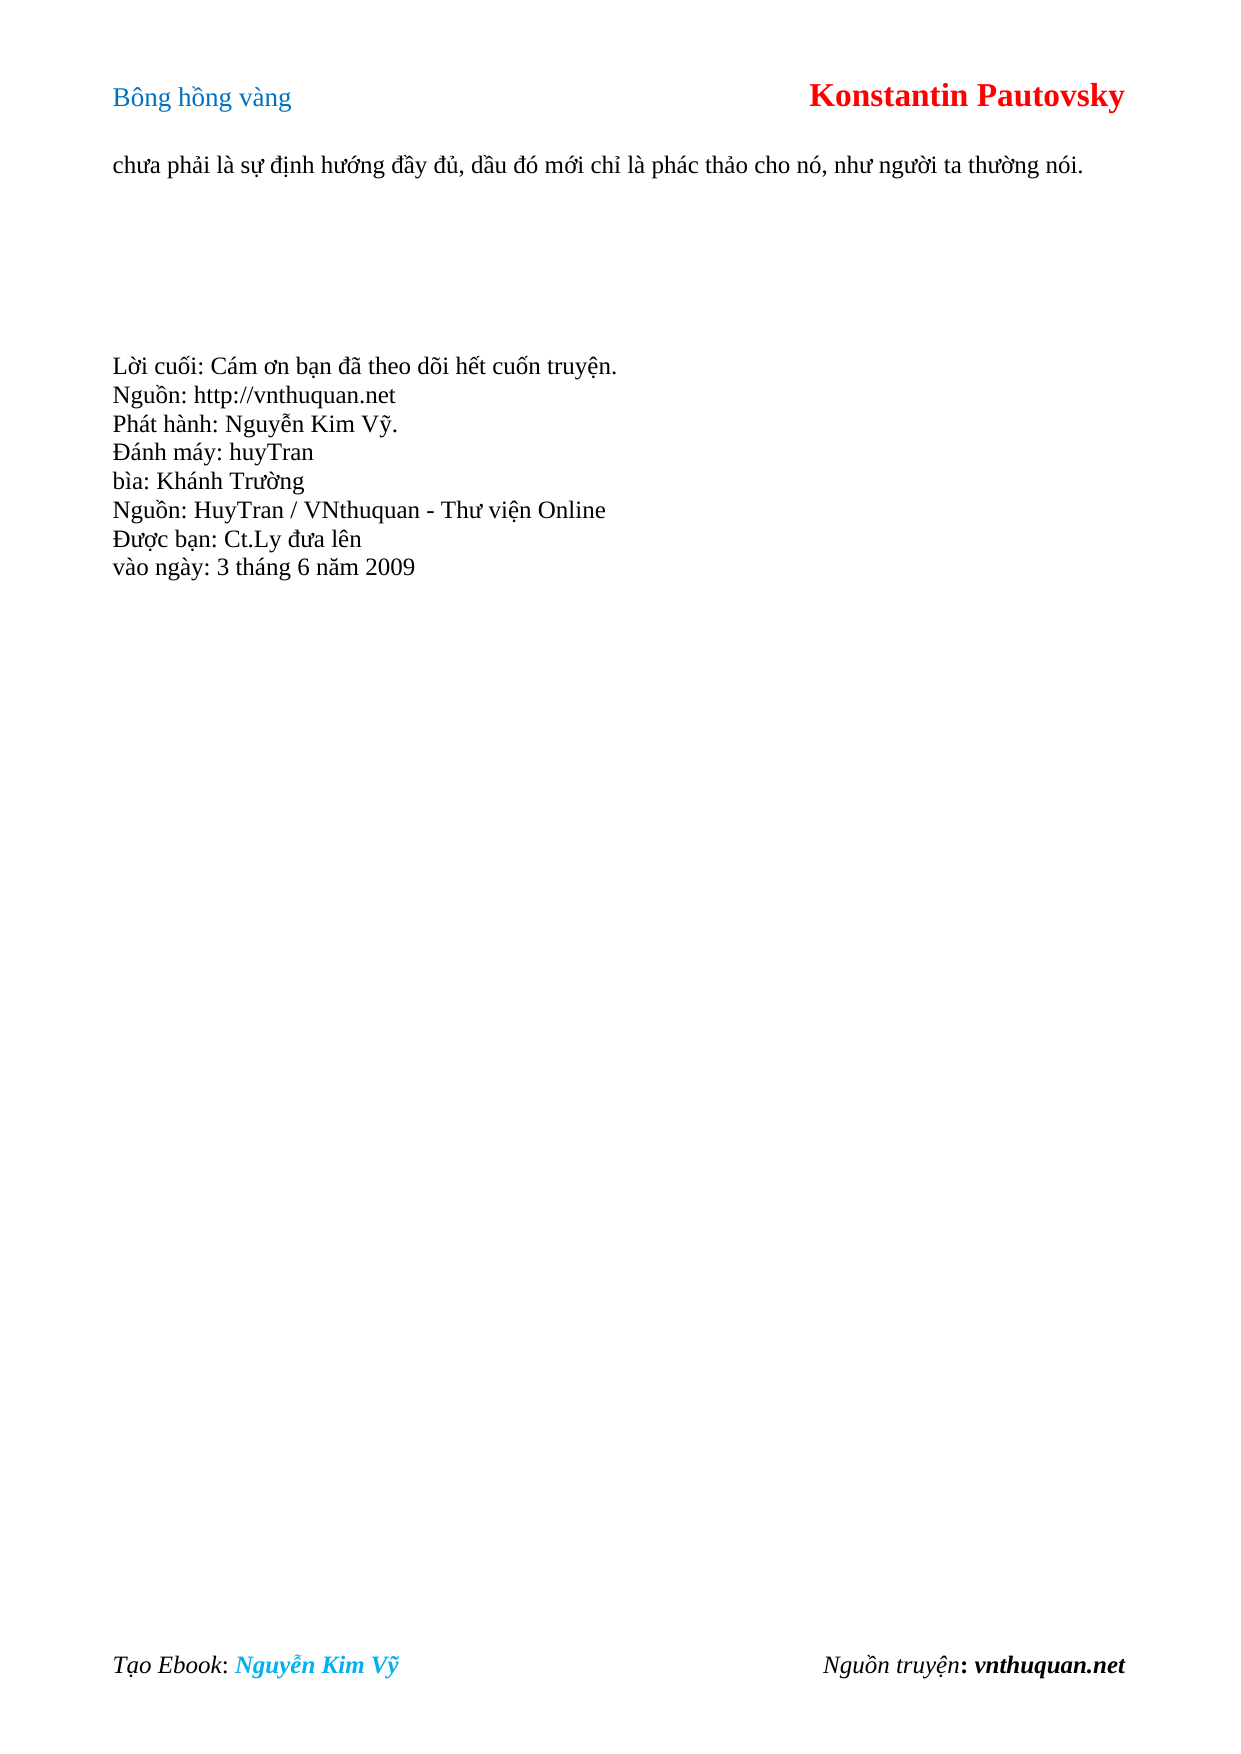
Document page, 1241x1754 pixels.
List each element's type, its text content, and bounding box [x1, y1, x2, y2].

text Lời cuối: Cám ơn bạn đã theo dõi hết cuốn truyện. Nguồn: http://vnthuquan.net Phát hành: Nguyễn Kim Vỹ. Đánh máy: huyTran bìa: Khánh Trường Nguồn: HuyTran / VNthuquan - Thư viện Online Được bạn: Ct.Ly đưa lên vào ngày: 3 tháng 6 năm 2009 [112, 322, 1128, 581]
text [112, 150, 1128, 222]
